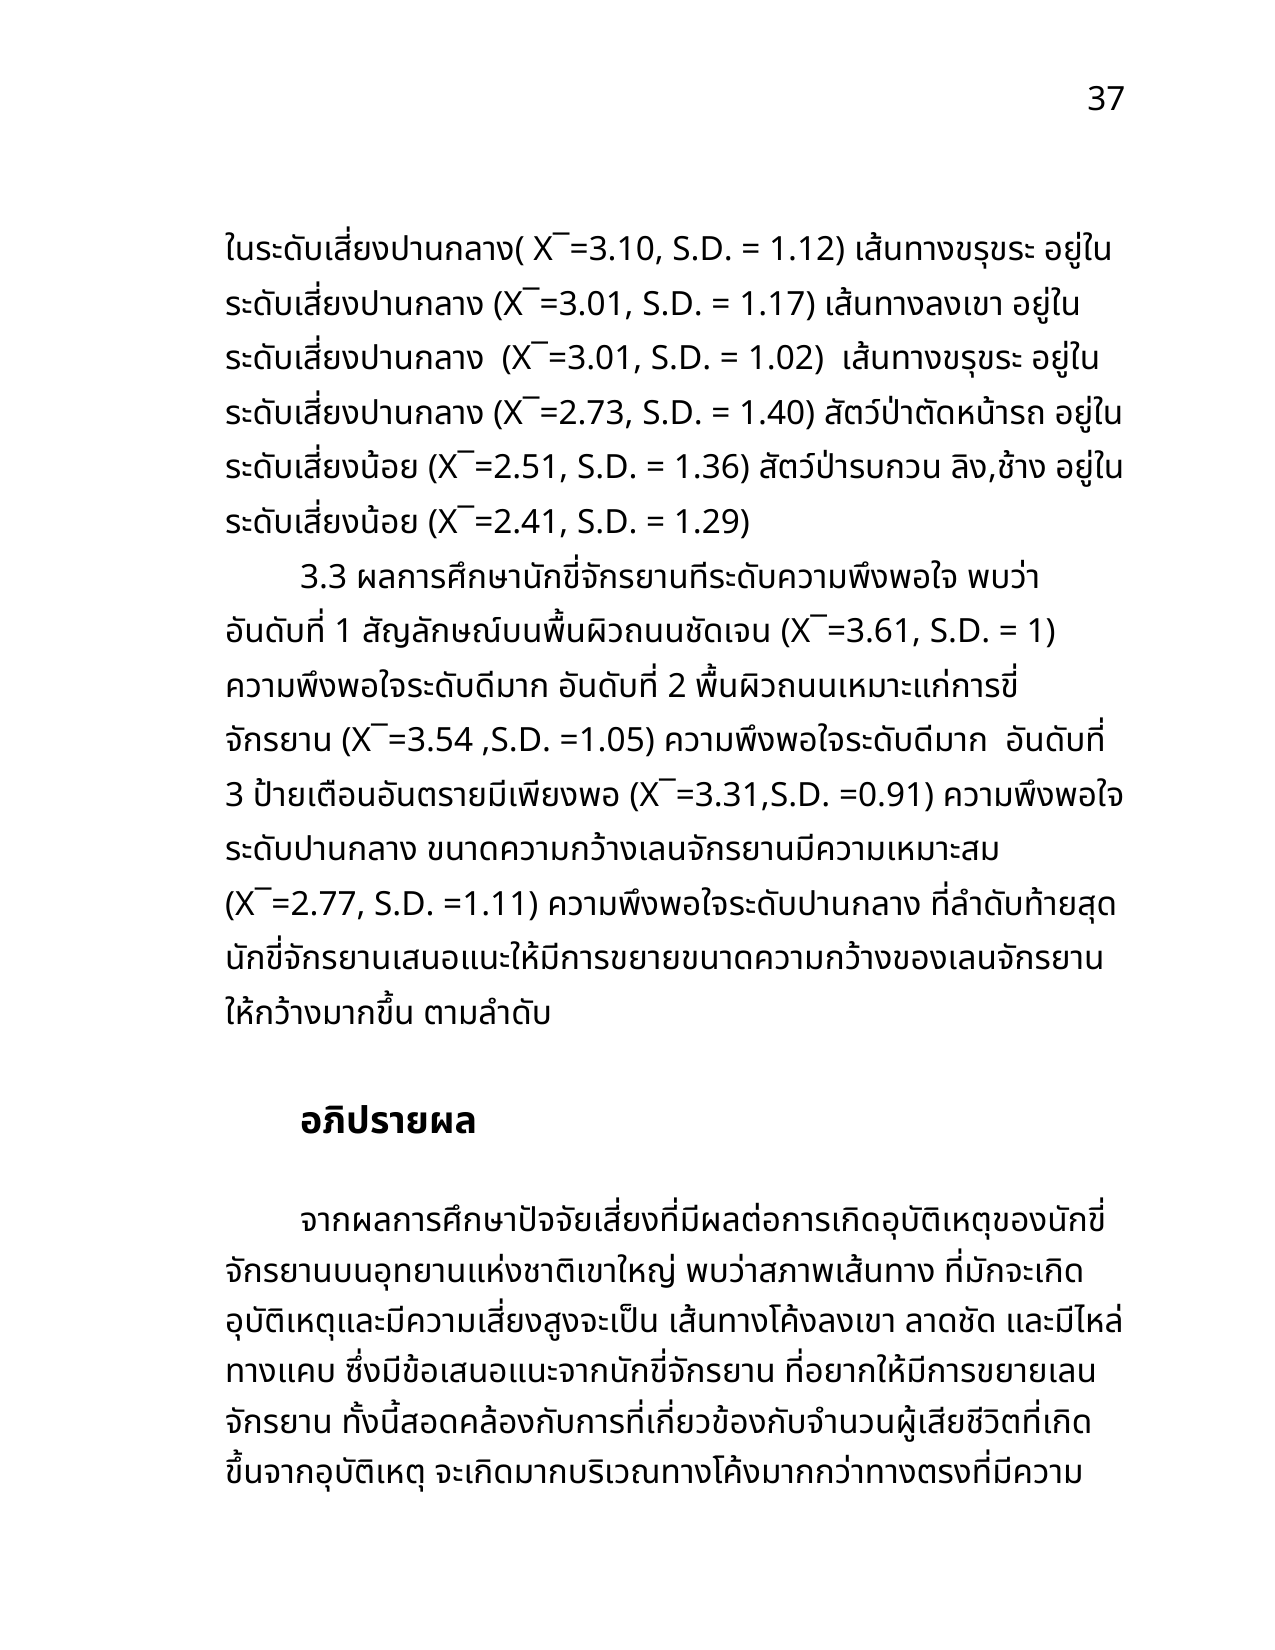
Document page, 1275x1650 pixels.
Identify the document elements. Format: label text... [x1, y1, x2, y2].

text 3.3 ผลการศึกษานักขี่จักรยานทีระดับความพึงพอใจ พบว่า อันดับที่ 1 สัญลักษณ์บนพื้นผิวถนนชัดเจน (X‾=3.61, S.D. = 1) ความพึงพอใจระดับดีมาก อันดับที่ 2 พื้นผิวถนนเหมาะแก่การขี่จักรยาน (X‾=3.54 ,S.D. =1.05) ความพึงพอใจระดับดีมาก อันดับที่ 3 ป้ายเตือนอันตรายมีเพียงพอ (X‾=3.31,S.D. =0.91) ความพึงพอใจระดับปานกลาง ขนาดความกว้างเลนจักรยานมีความเหมาะสม (X‾=2.77, S.D. =1.11) ความพึงพอใจระดับปานกลาง ที่ลำดับท้ายสุด นักขี่จักรยานเสนอแนะให้มีการขยายขนาดความกว้างของเลนจักรยานให้กว้างมากขึ้น ตามลำดับ [225, 552, 1125, 1039]
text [225, 1196, 1125, 1499]
text อภิปรายผล [225, 1094, 1125, 1151]
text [225, 225, 1125, 548]
